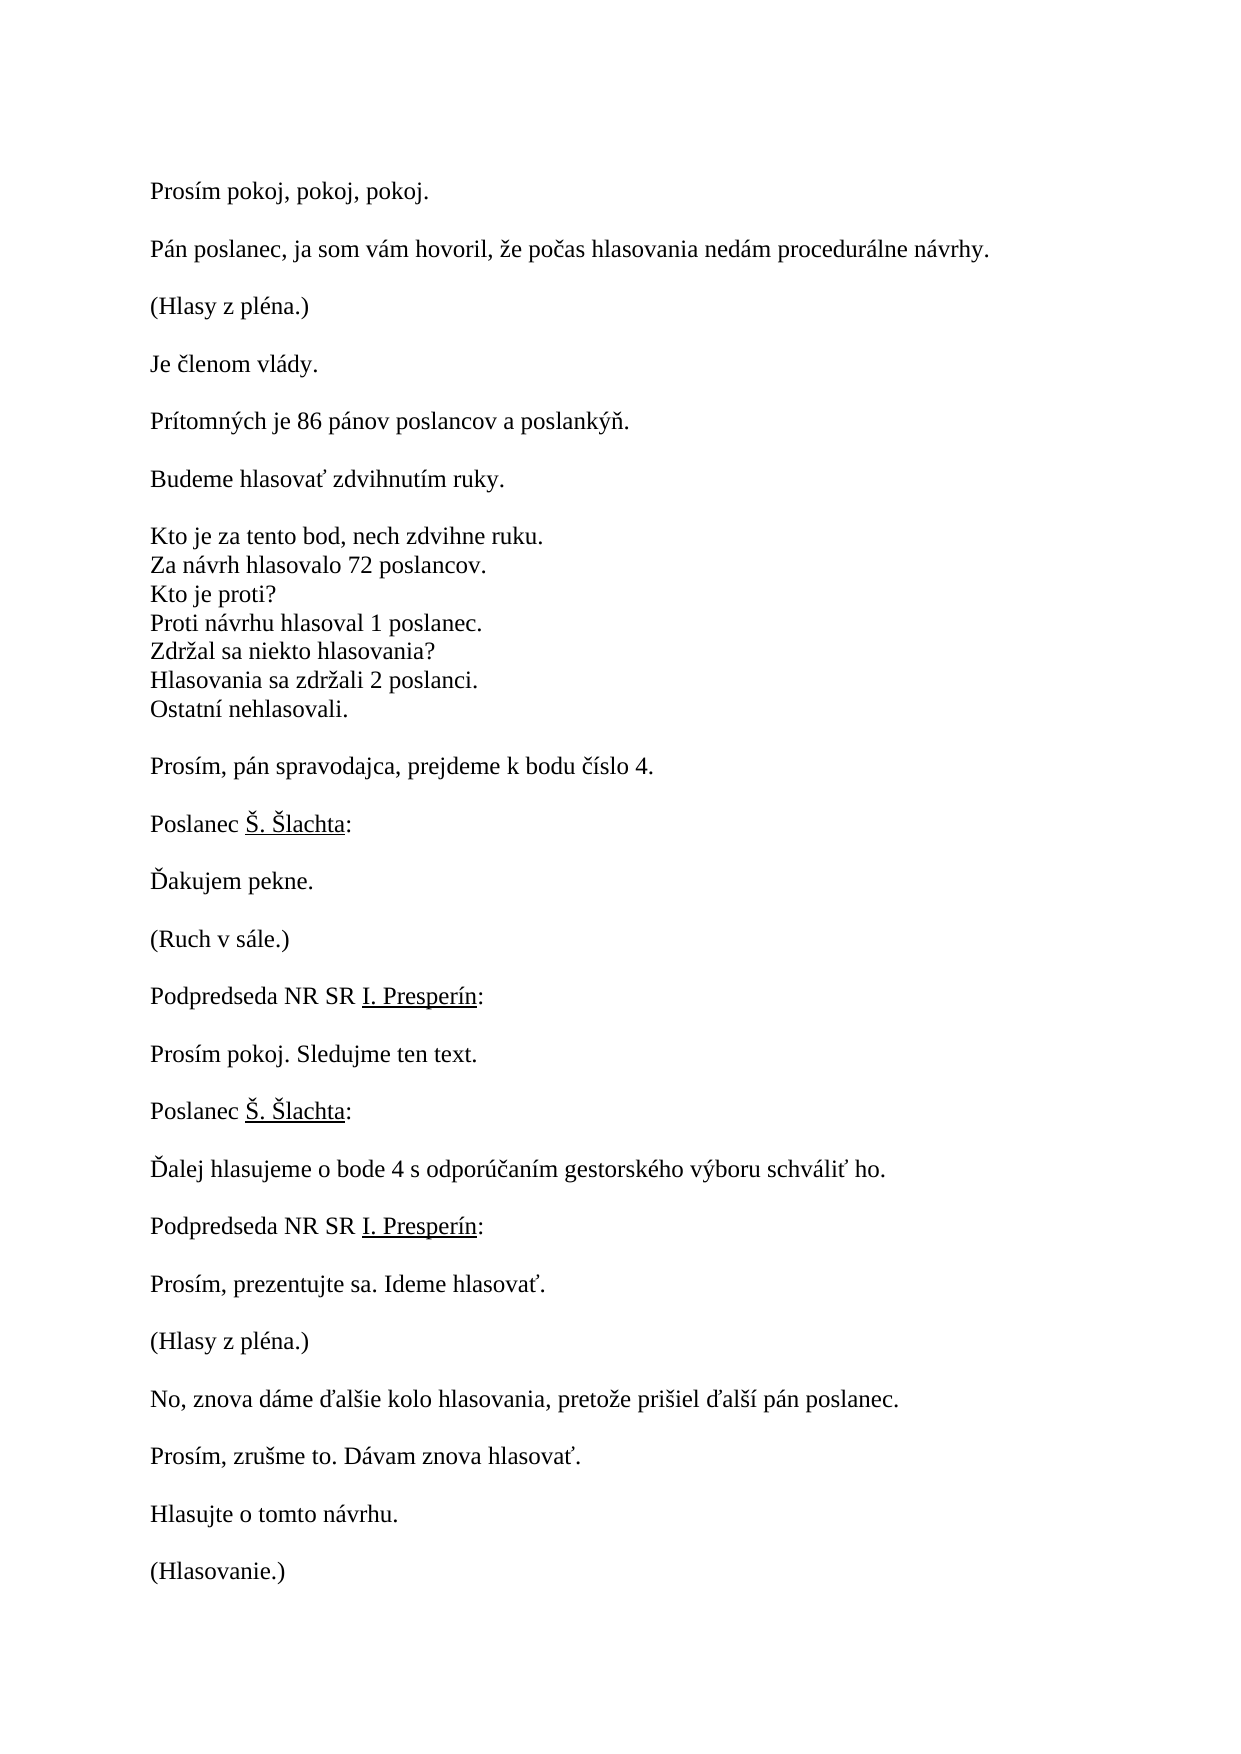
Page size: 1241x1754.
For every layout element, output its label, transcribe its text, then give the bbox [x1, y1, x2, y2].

text Hlasujte o tomto návrhu. [150, 1499, 1090, 1528]
text (Hlasovanie.) [150, 1556, 1090, 1585]
text Proti návrhu hlasoval 1 poslanec. [150, 608, 1090, 636]
text Prosím pokoj. Sledujme ten text. [150, 1039, 1090, 1068]
text Prítomných je 86 pánov poslancov a poslankýň. [150, 406, 1090, 435]
text Prosím, prezentujte sa. Ideme hlasovať. [150, 1269, 1090, 1298]
text Hlasovania sa zdržali 2 poslanci. [150, 665, 1090, 694]
text Zdržal sa niekto hlasovania? [150, 636, 1090, 665]
text (Ruch v sále.) [150, 924, 1090, 953]
text Kto je proti? [150, 579, 1090, 608]
text Ostatní nehlasovali. [150, 694, 1090, 723]
text Podpredseda NR SR I. Presperín: [150, 1211, 1090, 1240]
text Kto je za tento bod, nech zdvihne ruku. [150, 521, 1090, 550]
text Prosím, pán spravodajca, prejdeme k bodu číslo 4. [150, 751, 1090, 780]
text Poslanec Š. Šlachta: [150, 1096, 1090, 1125]
text Prosím pokoj, pokoj, pokoj. [150, 176, 1090, 205]
text Podpredseda NR SR I. Presperín: [150, 981, 1090, 1010]
text Budeme hlasovať zdvihnutím ruky. [150, 464, 1090, 493]
text Ďakujem pekne. [150, 866, 1090, 895]
text (Hlasy z pléna.) [150, 1326, 1090, 1355]
text Poslanec Š. Šlachta: [150, 809, 1090, 838]
text Pán poslanec, ja som vám hovoril, že počas hlasovania nedám procedurálne návrhy. [150, 234, 1090, 263]
text Prosím, zrušme to. Dávam znova hlasovať. [150, 1441, 1090, 1470]
text Ďalej hlasujeme o bode 4 s odporúčaním gestorského výboru schváliť ho. [150, 1154, 1090, 1183]
text No, znova dáme ďalšie kolo hlasovania, pretože prišiel ďalší pán poslanec. [150, 1384, 1090, 1413]
text Za návrh hlasovalo 72 poslancov. [150, 550, 1090, 579]
text Je členom vlády. [150, 349, 1090, 378]
text (Hlasy z pléna.) [150, 291, 1090, 320]
